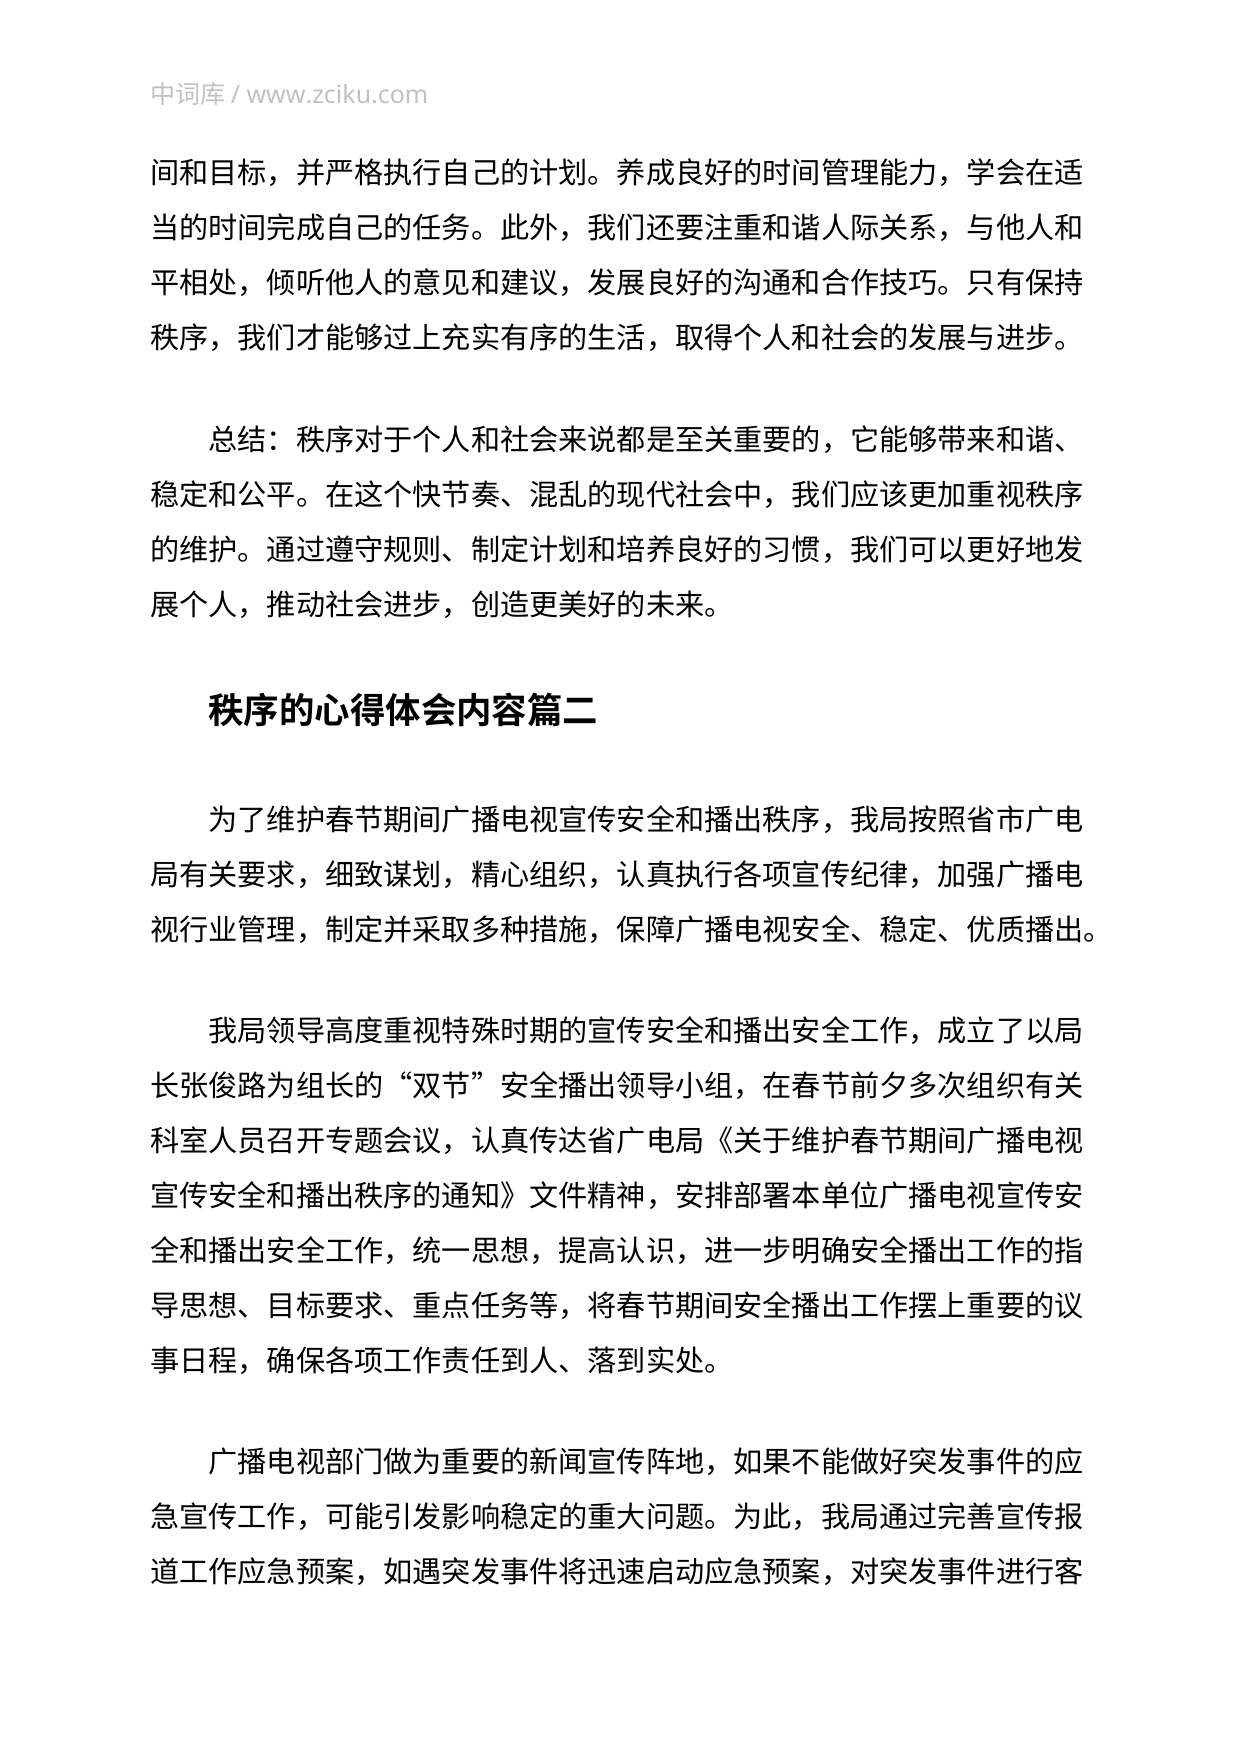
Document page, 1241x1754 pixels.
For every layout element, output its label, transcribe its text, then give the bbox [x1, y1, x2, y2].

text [150, 150, 1090, 357]
text 为了维护春节期间广播电视宣传安全和播出秩序，我局按照省市广电局有关要求，细致谋划，精心组织，认真执行各项宣传纪律，加强广播电视行业管理，制定并采取多种措施，保障广播电视安全、稳定、优质播出。 [150, 796, 1090, 948]
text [150, 1439, 1090, 1591]
text 我局领导高度重视特殊时期的宣传安全和播出安全工作，成立了以局长张俊路为组长的“双节”安全播出领导小组，在春节前夕多次组织有关科室人员召开专题会议，认真传达省广电局《关于维护春节期间广播电视宣传安全和播出秩序的通知》文件精神，安排部署本单位广播电视宣传安全和播出安全工作，统一思想，提高认识，进一步明确安全播出工作的指导思想、目标要求、重点任务等，将春节期间安全播出工作摆上重要的议事日程，确保各项工作责任到人、落到实处。 [150, 1008, 1090, 1379]
text 总结：秩序对于个人和社会来说都是至关重要的，它能够带来和谐、稳定和公平。在这个快节奏、混乱的现代社会中，我们应该更加重视秩序的维护。通过遵守规则、制定计划和培养良好的习惯，我们可以更好地发展个人，推动社会进步，创造更美好的未来。 [150, 416, 1090, 623]
text 秩序的心得体会内容篇二 [150, 683, 1090, 734]
